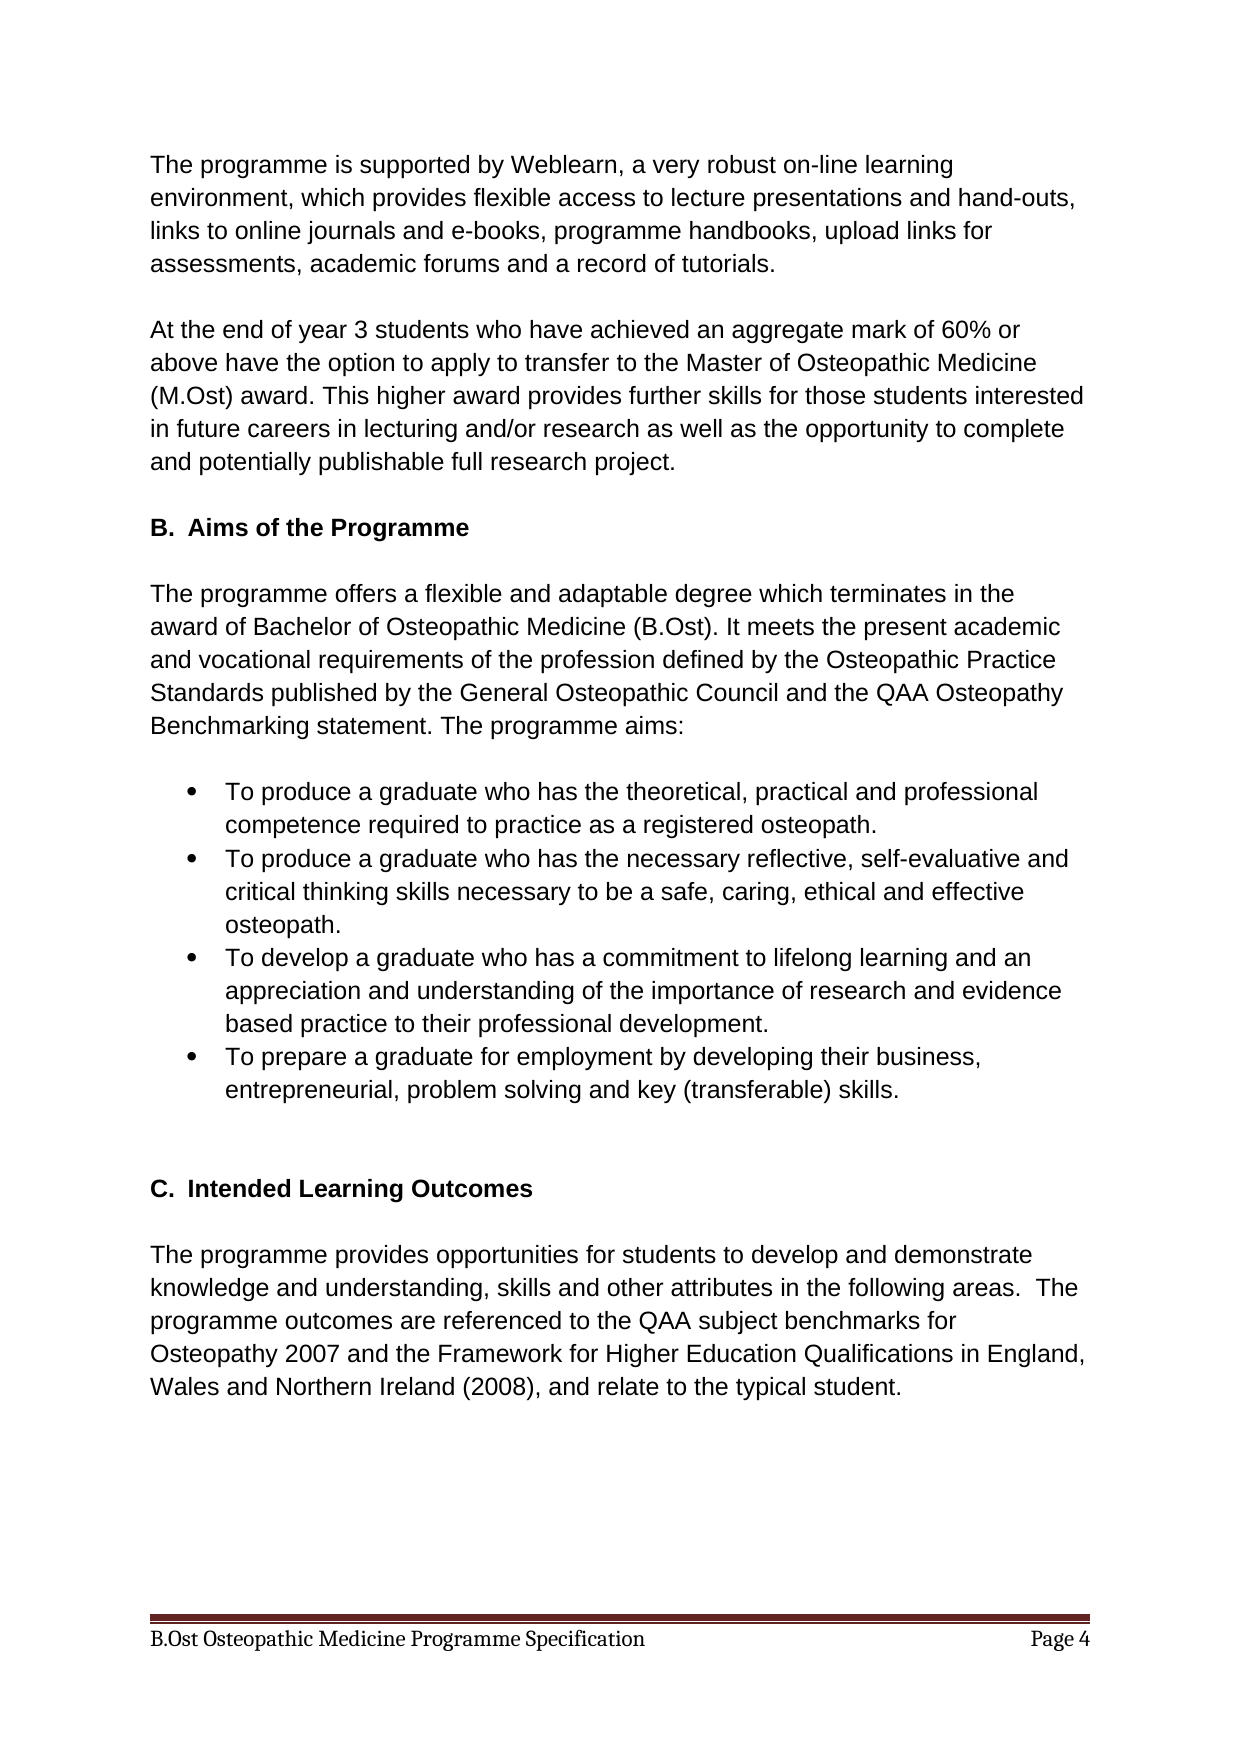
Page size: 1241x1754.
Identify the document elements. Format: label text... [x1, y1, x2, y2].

list Intended Learning Outcomes [150, 1174, 1090, 1203]
list Aims of the Programme [150, 513, 1090, 542]
list The programme offers a flexible and adaptable degree which terminates in the award of Bachelor of Osteopathic Medicine (B.Ost). It meets the present academic and vocational requirements of the profession defined by the Osteopathic Practice Standards published by the General Osteopathic Council and the QAA Osteopathy Benchmarking statement. The programme aims: [150, 579, 1090, 740]
list To produce a graduate who has the necessary reflective, self-evaluative and critical thinking skills necessary to be a safe, caring, ethical and effective osteopath. [187, 843, 1090, 938]
list To produce a graduate who has the theoretical, practical and professional competence required to practice as a registered osteopath. [187, 777, 1090, 839]
list To develop a graduate who has a commitment to lifelong learning and an appreciation and understanding of the importance of research and evidence based practice to their professional development. [187, 943, 1090, 1038]
text The programme is supported by Weblearn, a very robust on-line learning environment, which provides flexible access to lecture presentations and hand-outs, links to online journals and e-books, programme handbooks, upload links for assessments, academic forums and a record of tutorials. [150, 150, 1090, 278]
text At the end of year 3 students who have achieved an aggregate mark of 60% or above have the option to apply to transfer to the Master of Osteopathic Medicine (M.Ost) award. This higher award provides further skills for those students interested in future careers in lecturing and/or research as well as the opportunity to complete and potentially publishable full research project. [150, 315, 1090, 476]
text The programme provides opportunities for students to develop and demonstrate knowledge and understanding, skills and other attributes in the following areas. The programme outcomes are referenced to the QAA subject benchmarks for Osteopathy 2007 and the Framework for Higher Education Qualifications in England, Wales and Northern Ireland (2008), and relate to the typical student. [150, 1240, 1090, 1401]
list To prepare a graduate for employment by developing their business, entrepreneurial, problem solving and key (transferable) skills. [187, 1042, 1090, 1104]
